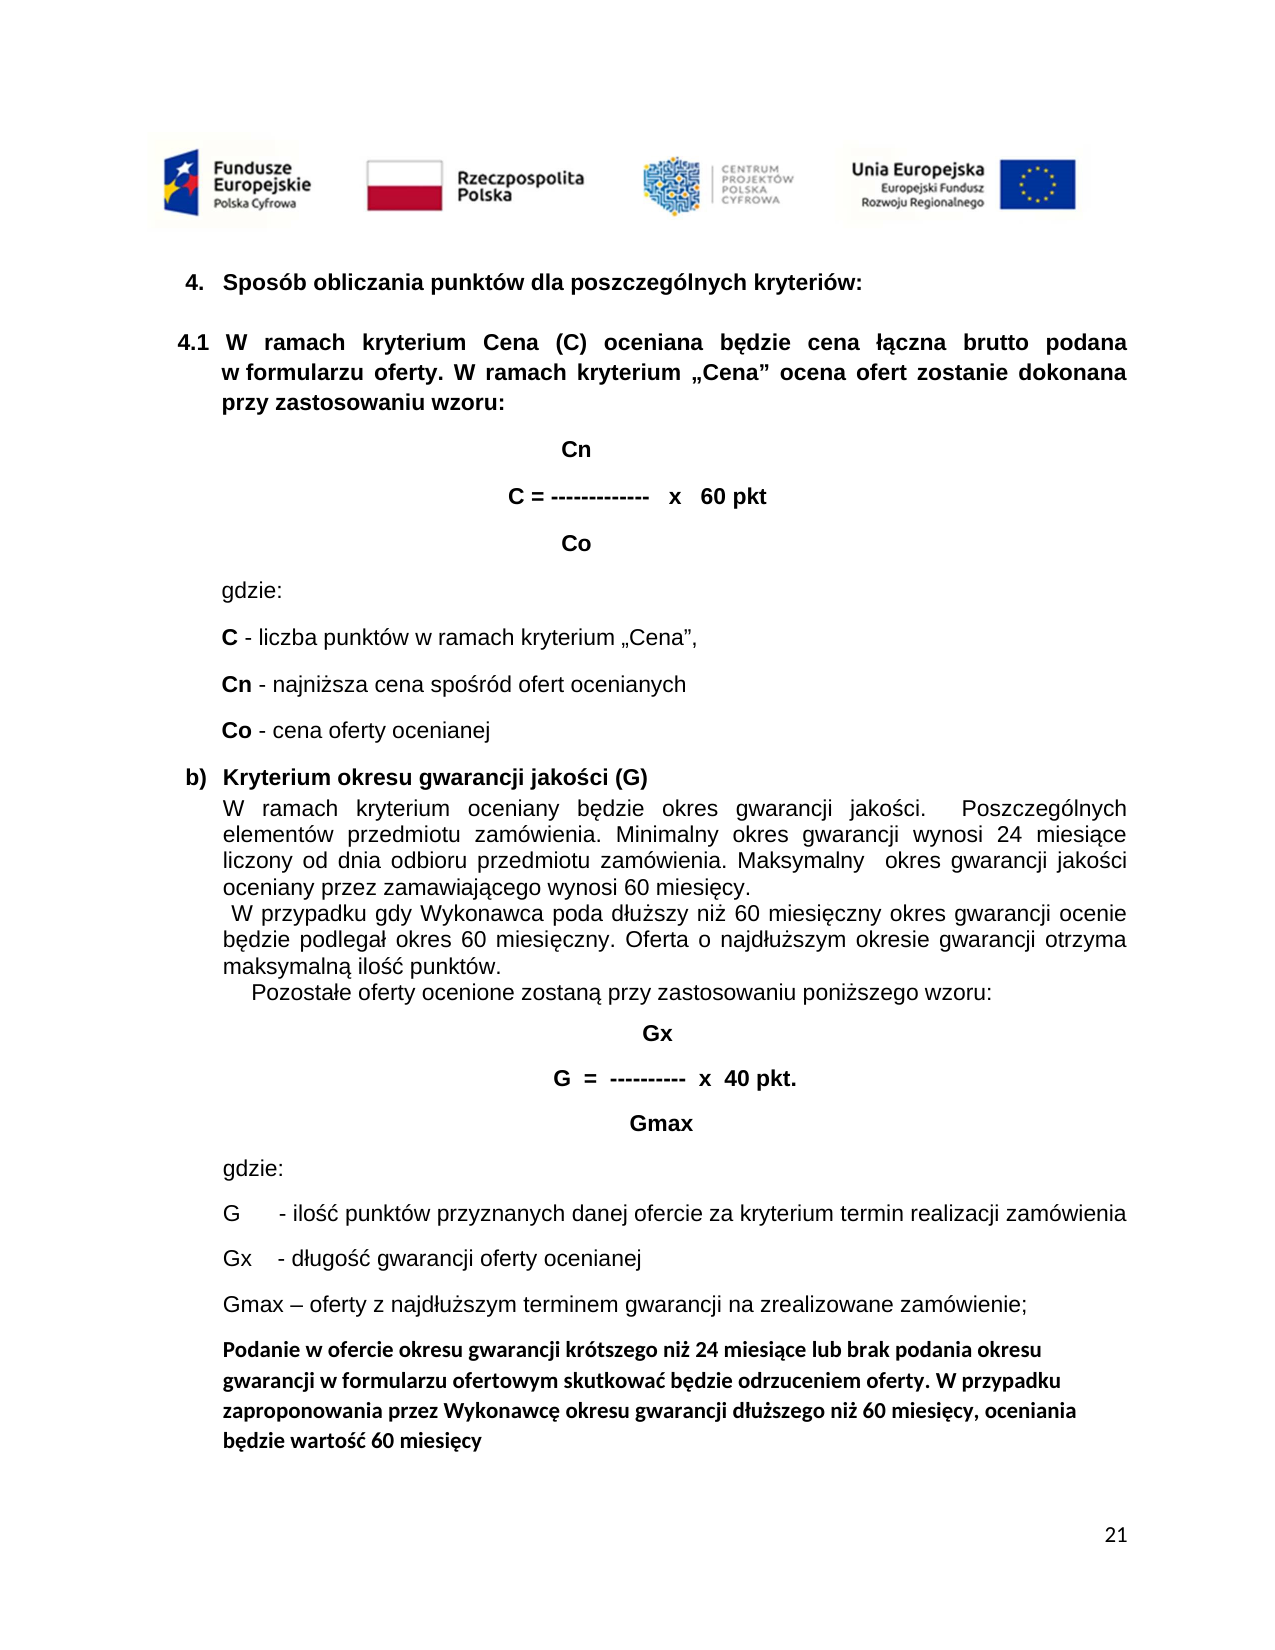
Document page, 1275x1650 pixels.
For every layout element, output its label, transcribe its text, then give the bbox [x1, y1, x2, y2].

text 4.1 W ramach kryterium Cena (C) oceniana będzie cena łączna brutto podana w formularzu oferty. W ramach kryterium „Cena” ocena ofert zostanie dokonana przy zastosowaniu wzoru: [177, 329, 1127, 416]
text G = ---------- x 40 pkt. [223, 1065, 1127, 1091]
text W przypadku gdy Wykonawca poda dłuższy niż 60 miesięczny okres gwarancji ocenie będzie podlegał okres 60 miesięczny. Oferta o najdłuższym okresie gwarancji otrzyma maksymalną ilość punktów. [223, 900, 1127, 979]
text Pozostałe oferty ocenione zostaną przy zastosowaniu poniższego wzoru: [223, 979, 1127, 1005]
text C - liczba punktów w ramach kryterium „Cena”, [221, 624, 1127, 650]
list Sposób obliczania punktów dla poszczególnych kryteriów: [185, 268, 1127, 295]
list Kryterium okresu gwarancji jakości (G) [185, 764, 1127, 791]
text gdzie: [221, 577, 1127, 603]
text Cn - najniższa cena spośród ofert ocenianych [221, 671, 1127, 697]
text C = ------------- x 60 pkt [148, 483, 1127, 509]
text Co - cena oferty ocenianej [221, 717, 1127, 744]
text Gx - długość gwarancji oferty ocenianej [223, 1245, 1127, 1272]
text gdzie: [223, 1155, 1127, 1182]
text Gmax – oferty z najdłuższym terminem gwarancji na zrealizowane zamówienie; [223, 1291, 1127, 1317]
text Gmax [523, 1110, 1127, 1136]
text W ramach kryterium oceniany będzie okres gwarancji jakości. Poszczególnych elementów przedmiotu zamówienia. Minimalny okres gwarancji wynosi 24 miesiące liczony od dnia odbioru przedmiotu zamówienia. Maksymalny okres gwarancji jakości oceniany przez zamawiającego wynosi 60 miesięcy. [223, 794, 1127, 900]
text G - ilość punktów przyznanych danej ofercie za kryterium termin realizacji zamówienia [223, 1200, 1127, 1227]
text Podanie w ofercie okresu gwarancji krótszego niż 24 miesiące lub brak podania okresu gwarancji w formularzu ofertowym skutkować będzie odrzuceniem oferty. W przypadku zaproponowania przez Wykonawcę okresu gwarancji dłuższego niż 60 miesięcy, oceniania będzie wartość 60 miesięcy [223, 1336, 1127, 1454]
picture [147, 132, 1092, 239]
text Gx [523, 1020, 1127, 1046]
text Cn [148, 436, 1127, 462]
text Co [148, 530, 1127, 556]
